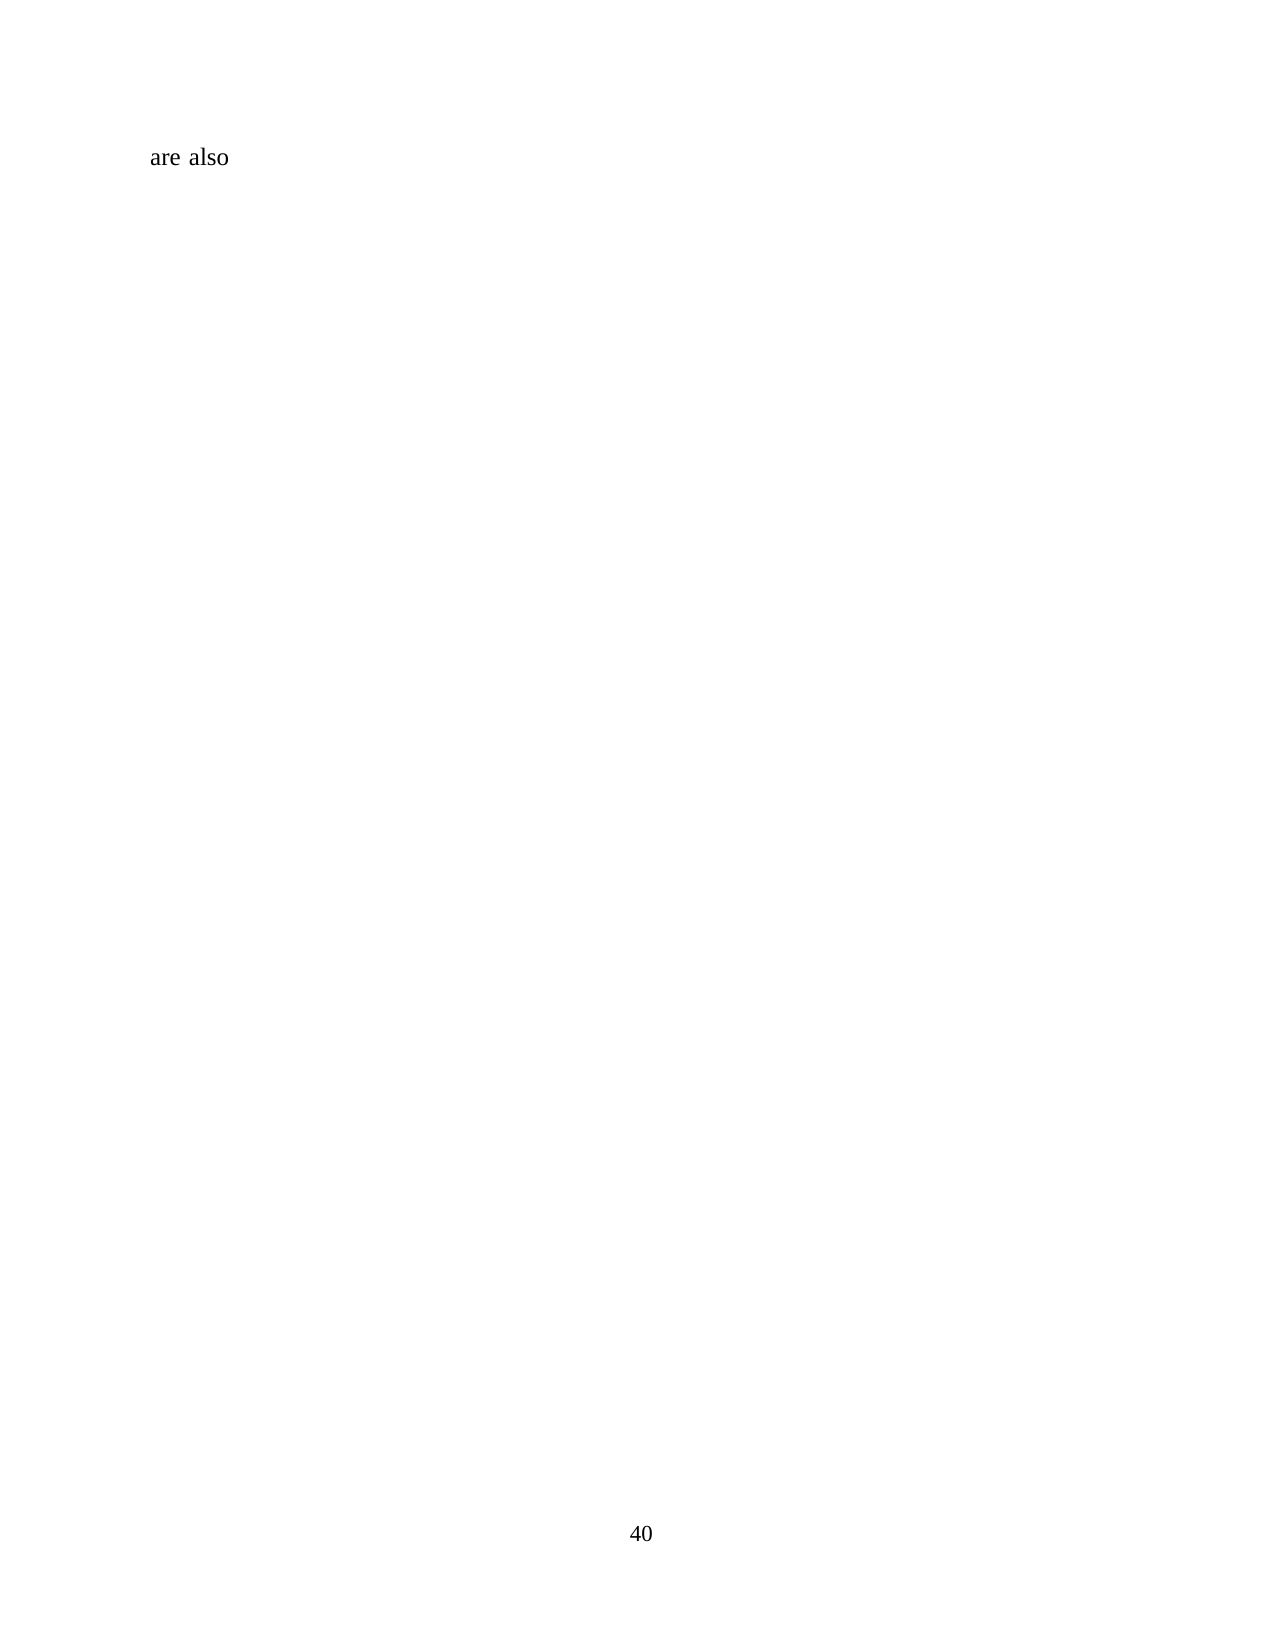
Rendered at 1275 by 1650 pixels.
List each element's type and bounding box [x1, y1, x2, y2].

text [150, 142, 1144, 170]
